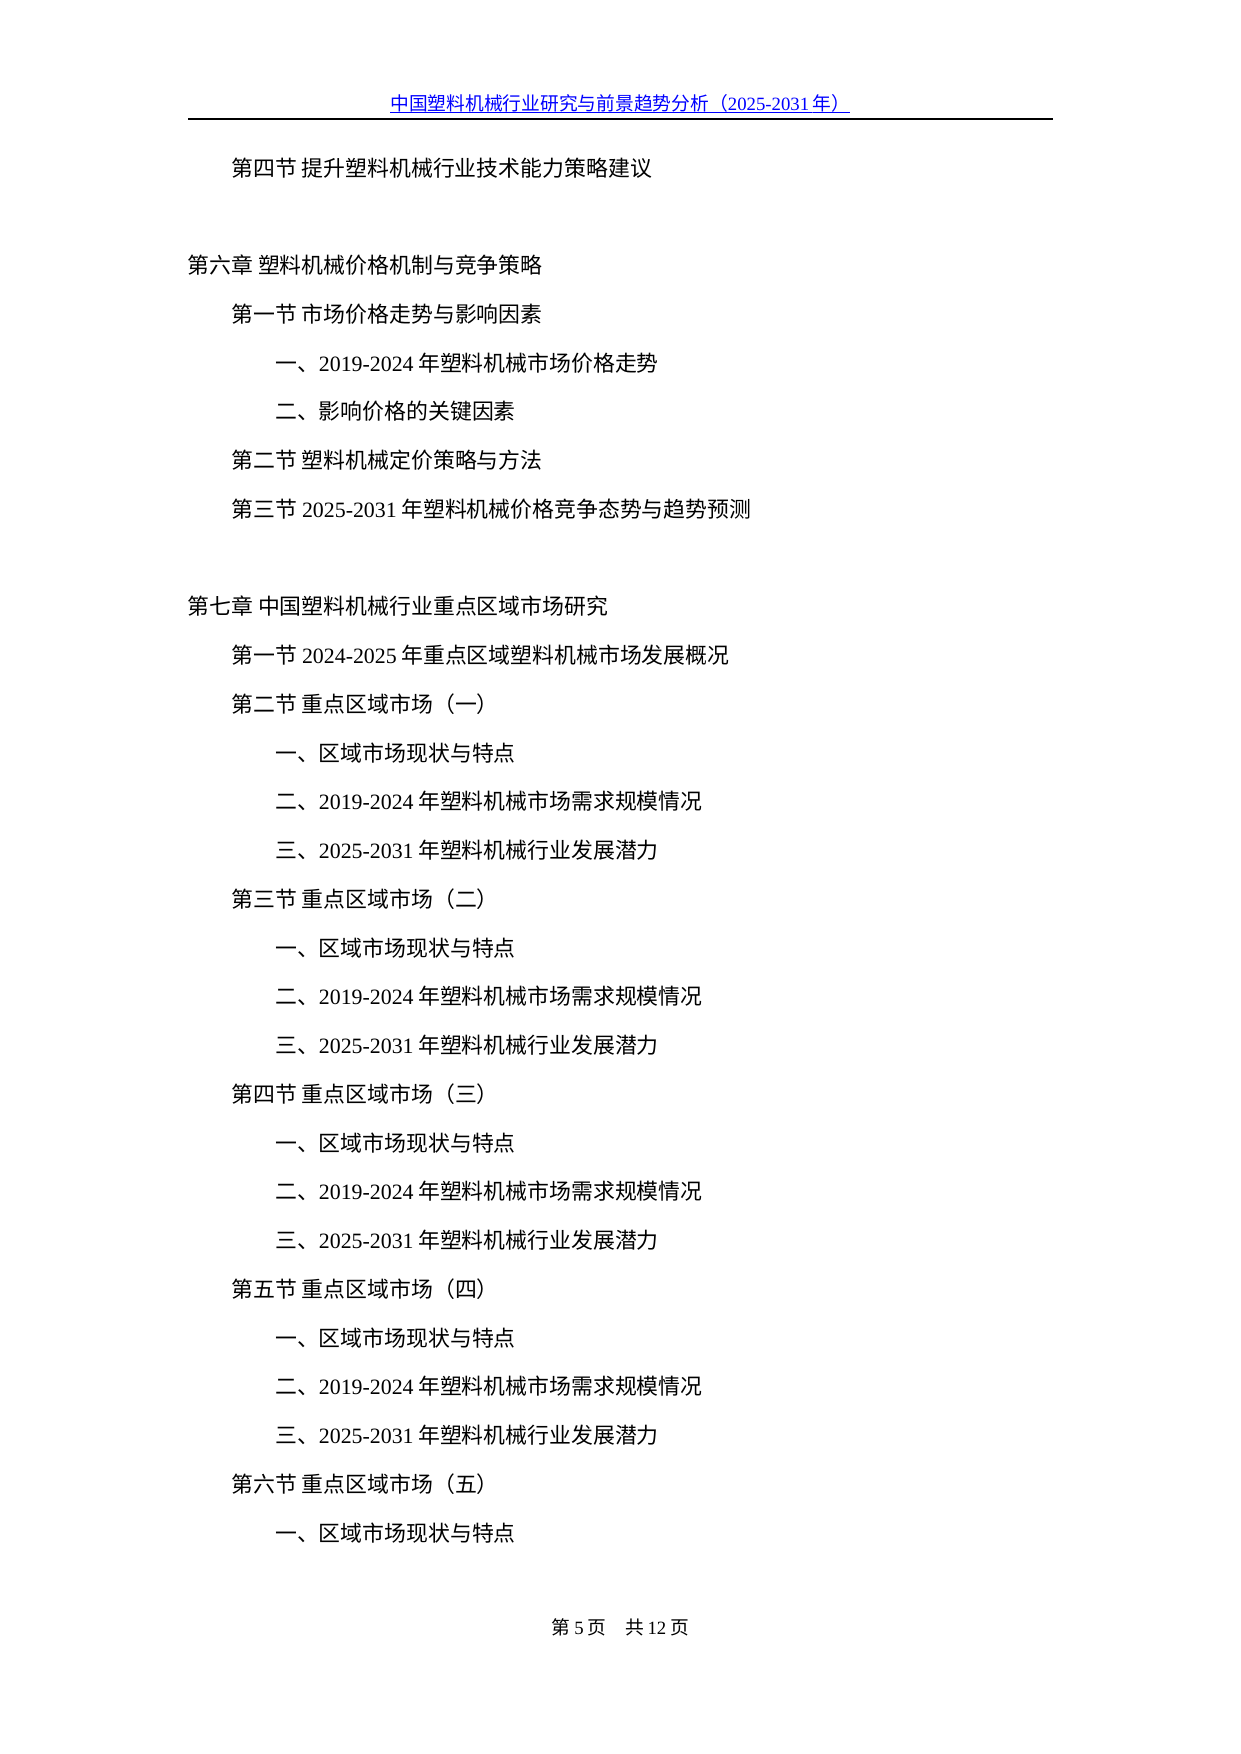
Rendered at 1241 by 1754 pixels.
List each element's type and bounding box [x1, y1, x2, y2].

text [187, 150, 1053, 1548]
